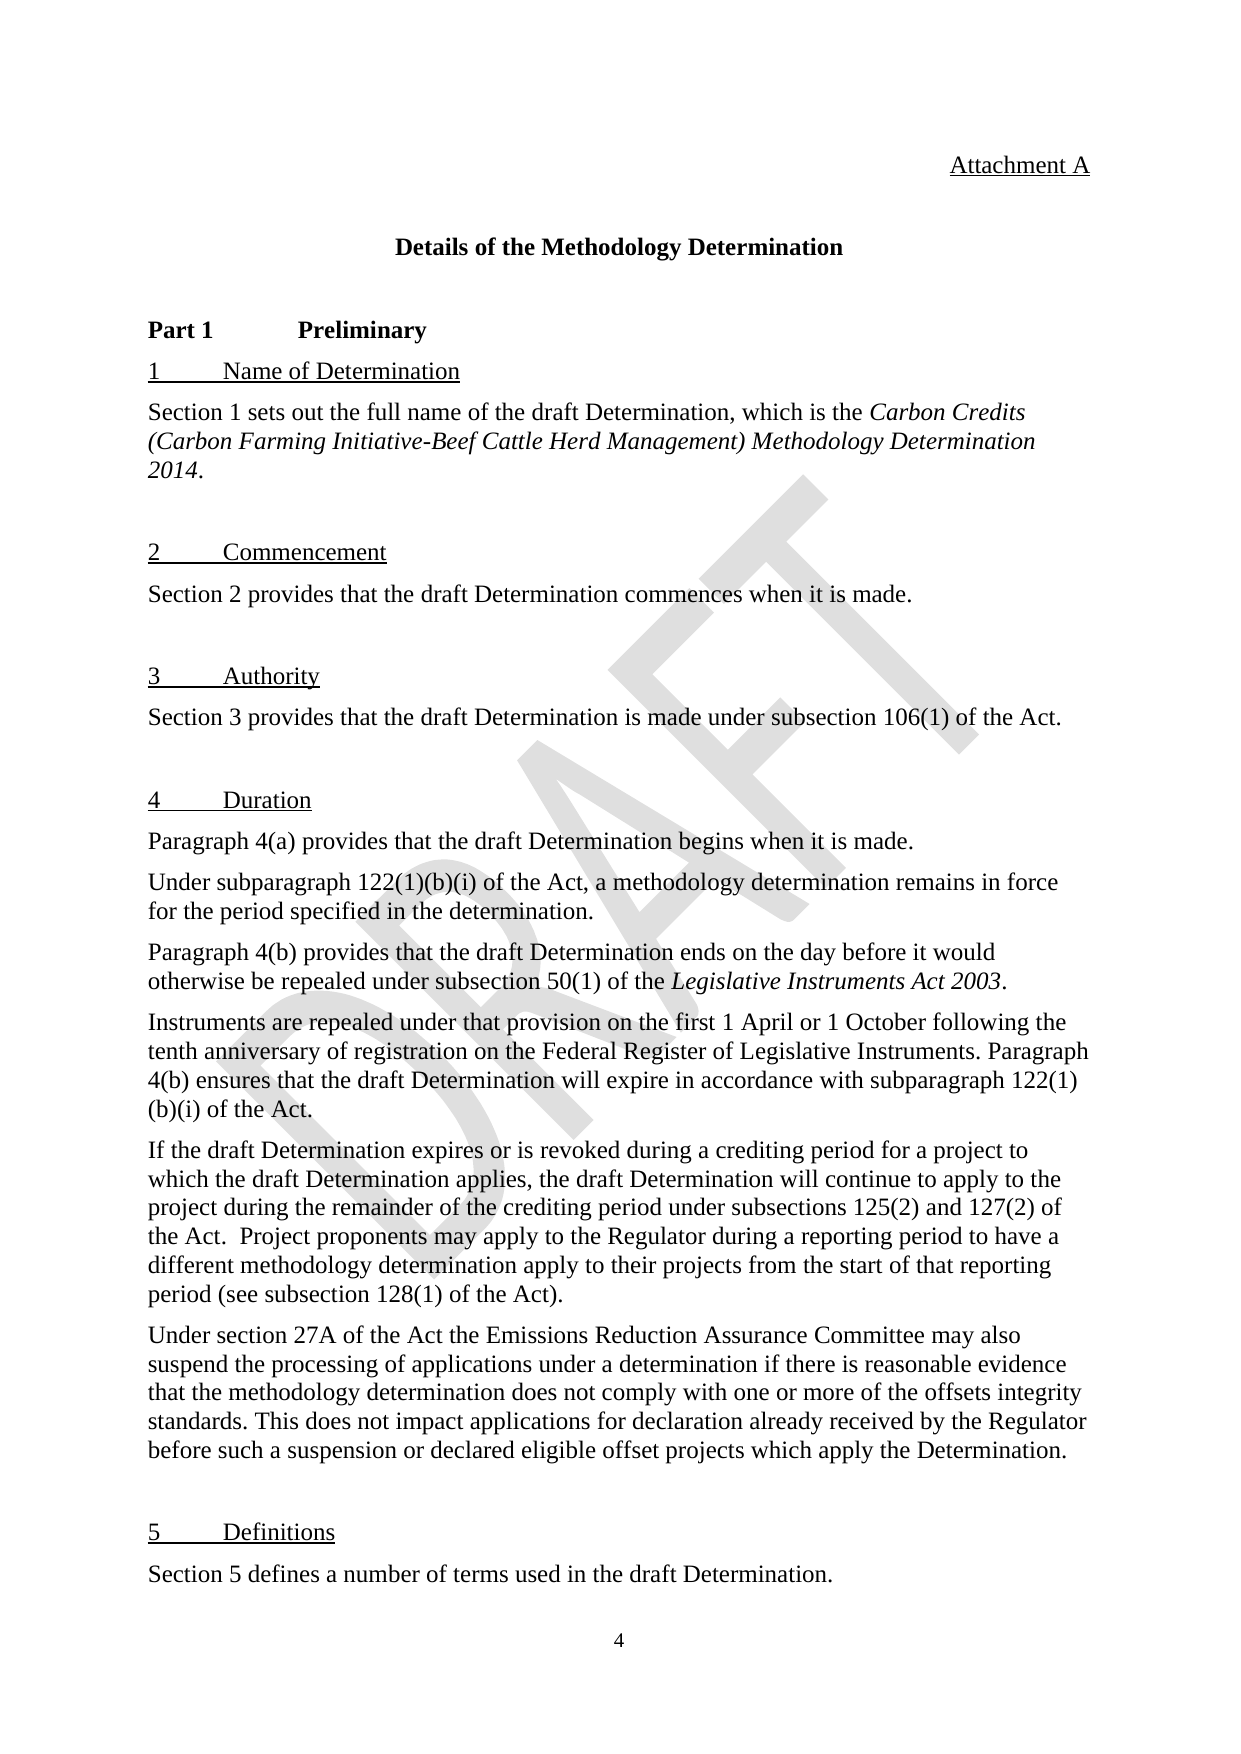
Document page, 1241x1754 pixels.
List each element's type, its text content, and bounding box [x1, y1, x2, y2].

text Paragraph 4(b) provides that the draft Determination ends on the day before it would otherwise be repealed under subsection 50(1) of the Legislative Instruments Act 2003. [148, 937, 1090, 995]
text Paragraph 4(a) provides that the draft Determination begins when it is made. [148, 826, 1090, 855]
text Instruments are repealed under that provision on the first 1 April or 1 October following the tenth anniversary of registration on the Federal Register of Legislative Instruments. Paragraph 4(b) ensures that the draft Determination will expire in accordance with subparagraph 122(1)(b)(i) of the Act. [148, 1007, 1090, 1122]
text 2 Commencement [148, 537, 1090, 566]
text 4 Duration [148, 785, 1090, 814]
text Section 3 provides that the draft Determination is made under subsection 106(1) of the Act. [148, 702, 1090, 731]
text Section 2 provides that the draft Determination commences when it is made. [148, 579, 1090, 607]
text Under subparagraph 122(1)(b)(i) of the Act, a methodology determination remains in force for the period specified in the determination. [148, 867, 1090, 925]
text If the draft Determination expires or is revoked during a crediting period for a project to which the draft Determination applies, the draft Determination will continue to apply to the project during the remainder of the crediting period under subsections 125(2) and 127(2) of the Act. Project proponents may apply to the Regulator during a reporting period to have a different methodology determination apply to their projects from the start of that reporting period (see subsection 128(1) of the Act). [148, 1135, 1090, 1307]
text Section 1 sets out the full name of the draft Determination, which is the Carbon Credits (Carbon Farming Initiative-Beef Cattle Herd Management) Methodology Determination 2014. [148, 397, 1090, 484]
text Part 1 Preliminary [148, 315, 1090, 344]
text 3 Authority [148, 661, 1090, 690]
text 5 Definitions [148, 1517, 1090, 1546]
text Details of the Methodology Determination [148, 232, 1090, 261]
text Under section 27A of the Act the Emissions Reduction Assurance Committee may also suspend the processing of applications under a determination if there is reasonable evidence that the methodology determination does not comply with one or more of the offsets integrity standards. This does not impact applications for declaration already received by the Regulator before such a suspension or declared eligible offset projects which apply the Determination. [148, 1320, 1090, 1464]
text 1 Name of Determination [148, 356, 1090, 385]
text Attachment A [148, 150, 1090, 179]
text Section 5 defines a number of terms used in the draft Determination. [148, 1559, 1090, 1587]
